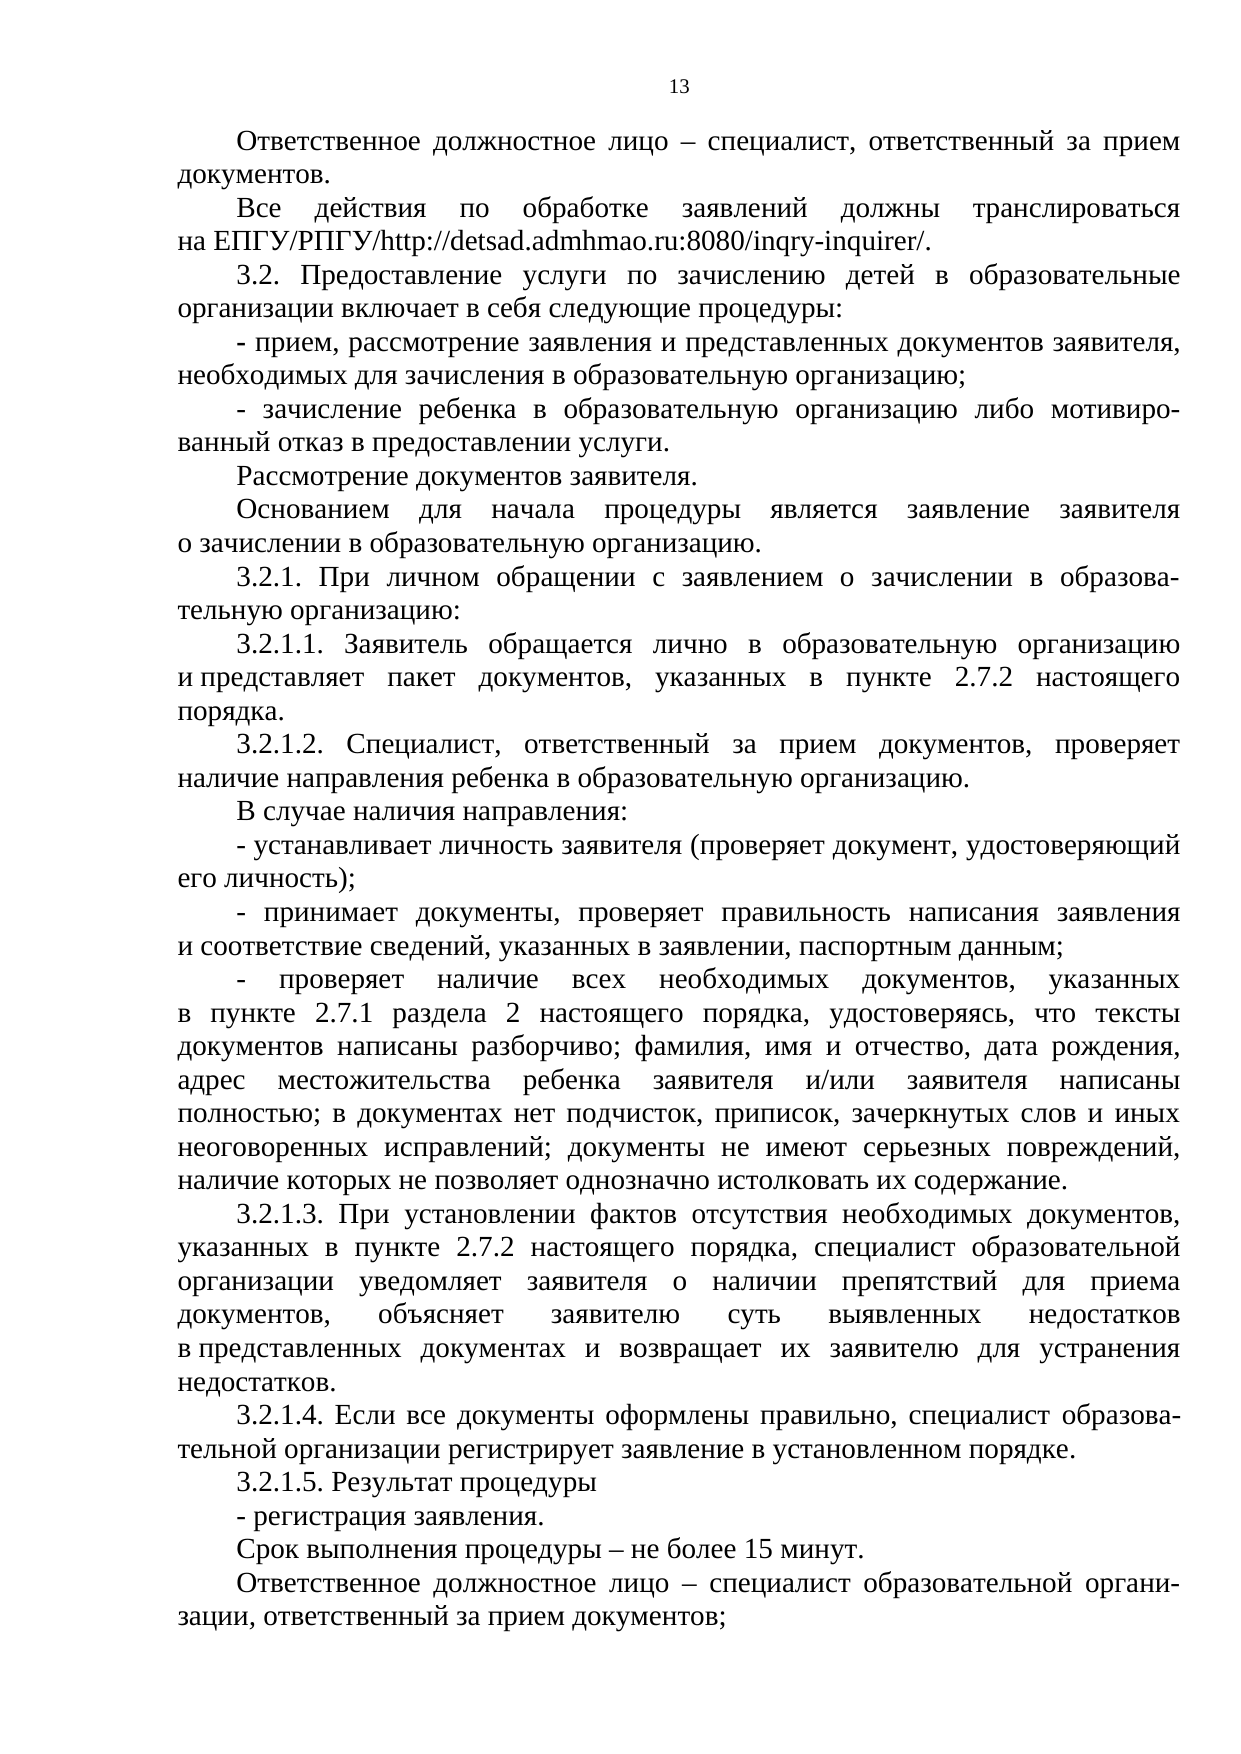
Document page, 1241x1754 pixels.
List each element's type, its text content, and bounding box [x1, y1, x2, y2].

text - регистрация заявления. [177, 1498, 1181, 1531]
text 3.2.1.3. При установлении фактов отсутствия необходимых документов, указанных в пункте 2.7.2 настоящего порядка, специалист образовательной организации уведомляет заявителя о наличии препятствий для приема документов, объясняет заявителю суть выявленных недостатков в представленных документах и возвращает их заявителю для устранения недостатков. [177, 1196, 1181, 1397]
text 3.2.1.1. Заявитель обращается лично в образовательную организацию и представляет пакет документов, указанных в пункте 2.7.2 настоящего порядка. [177, 626, 1181, 726]
text - устанавливает личность заявителя (проверяет документ, удостоверяющий его личность); [177, 827, 1181, 894]
text 3.2.1.5. Результат процедуры [177, 1464, 1181, 1498]
text 3.2.1. При личном обращении с заявлением о зачислении в образова-тельную организацию: [177, 559, 1181, 626]
text - прием, рассмотрение заявления и представленных документов заявителя, необходимых для зачисления в образовательную организацию; [177, 324, 1181, 391]
text - проверяет наличие всех необходимых документов, указанных в пункте 2.7.1 раздела 2 настоящего порядка, удостоверяясь, что тексты документов написаны разборчиво; фамилия, имя и отчество, дата рождения, адрес местожительства ребенка заявителя и/или заявителя написаны полностью; в документах нет подчисток, приписок, зачеркнутых слов и иных неоговоренных исправлений; документы не имеют серьезных повреждений, наличие которых не позволяет однозначно истолковать их содержание. [177, 961, 1181, 1196]
text Все действия по обработке заявлений должны транслироваться на ЕПГУ/РПГУ/http://detsad.admhmao.ru:8080/inqry-inquirer/. [177, 190, 1181, 257]
text - принимает документы, проверяет правильность написания заявления и соответствие сведений, указанных в заявлении, паспортным данным; [177, 894, 1181, 961]
text В случае наличия направления: [177, 793, 1181, 827]
text - зачисление ребенка в образовательную организацию либо мотивиро-ванный отказ в предоставлении услуги. [177, 391, 1181, 458]
text Срок выполнения процедуры – не более 15 минут. [177, 1531, 1181, 1565]
text 3.2.1.4. Если все документы оформлены правильно, специалист образова-тельной организации регистрирует заявление в установленном порядке. [177, 1397, 1181, 1464]
text Ответственное должностное лицо – специалист образовательной органи-зации, ответственный за прием документов; [177, 1565, 1181, 1632]
subtitle 3.2. Предоставление услуги по зачислению детей в образовательные организации включает в себя следующие процедуры: [177, 257, 1181, 324]
text Рассмотрение документов заявителя. [177, 458, 1181, 492]
text Основанием для начала процедуры является заявление заявителя о зачислении в образовательную организацию. [177, 492, 1181, 559]
text Ответственное должностное лицо – специалист, ответственный за прием документов. [177, 123, 1181, 190]
text 3.2.1.2. Специалист, ответственный за прием документов, проверяет наличие направления ребенка в образовательную организацию. [177, 726, 1181, 793]
